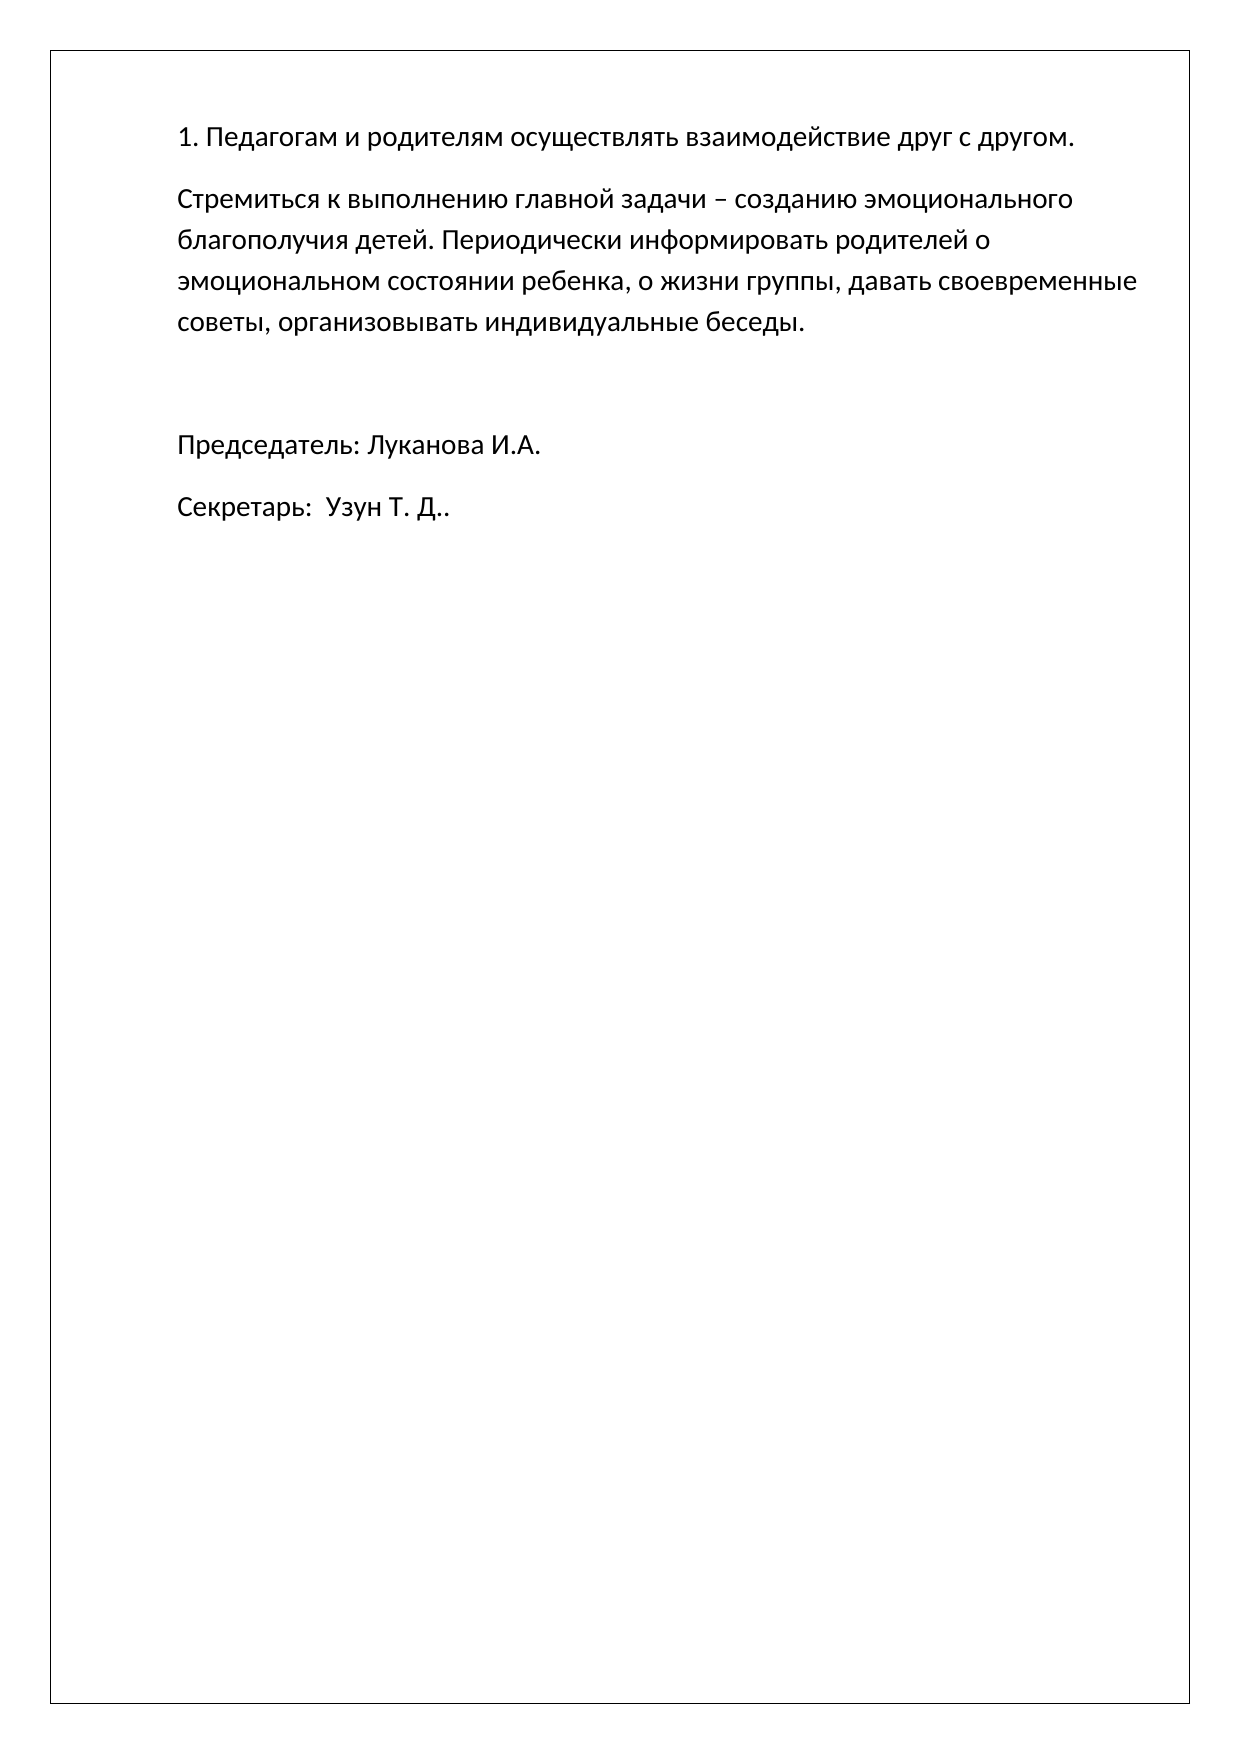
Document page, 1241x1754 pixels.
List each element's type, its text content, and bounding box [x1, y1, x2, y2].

text Председатель: Луканова И.А. [177, 426, 1152, 462]
text Секретарь: Узун Т. Д.. [177, 488, 1152, 523]
text 1. Педагогам и родителям осуществлять взаимодействие друг с другом. [177, 118, 1152, 154]
text Стремиться к выполнению главной задачи – созданию эмоционального благополучия детей. Периодически информировать родителей о эмоциональном состоянии ребенка, о жизни группы, давать своевременные советы, организовывать индивидуальные беседы. [177, 180, 1152, 338]
